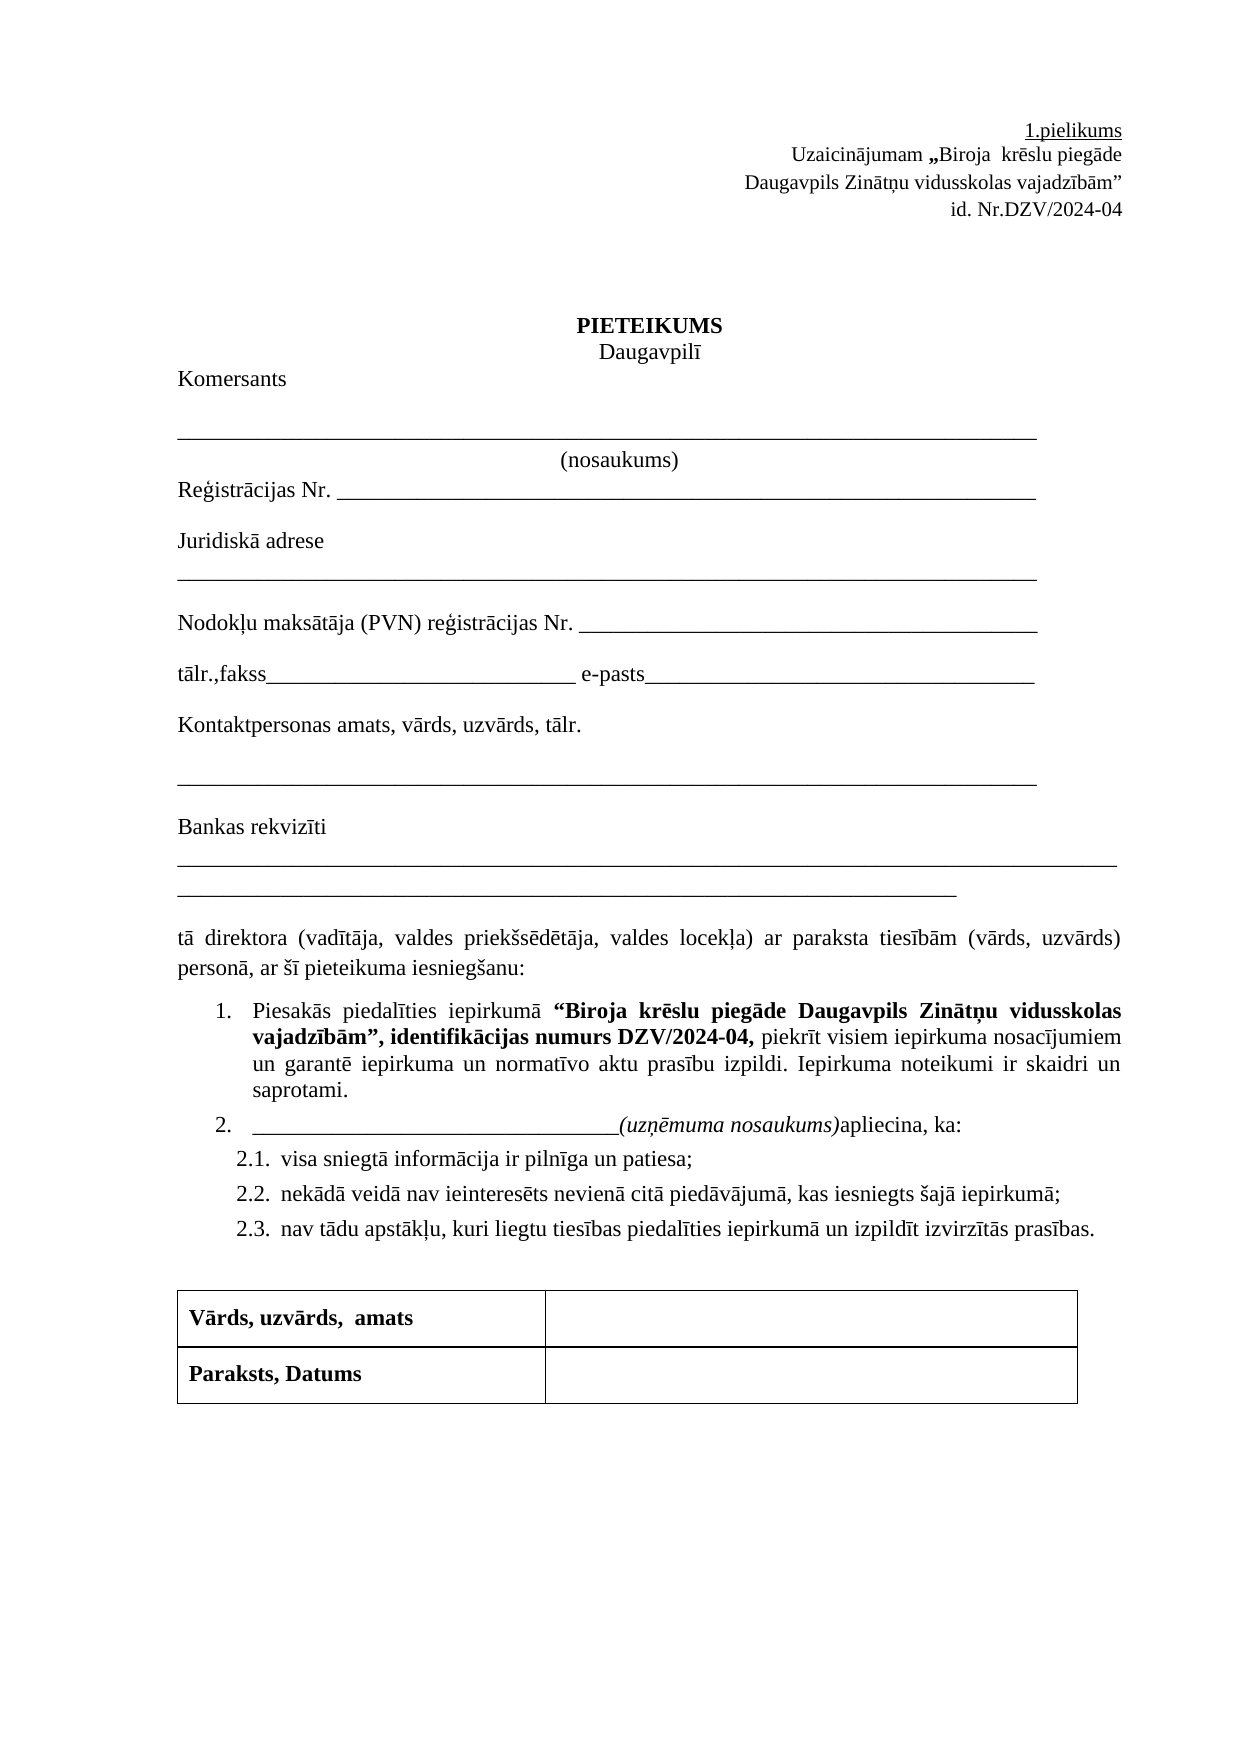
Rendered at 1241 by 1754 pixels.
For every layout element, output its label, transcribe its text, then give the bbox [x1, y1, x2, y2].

text Juridiskā adrese ___________________________________________________________________________ [177, 527, 1122, 584]
list Piesakās piedalīties iepirkumā “Biroja krēslu piegāde Daugavpils Zinātņu vidusskolas vajadzībām”, identifikācijas numurs DZV/2024-04, piekrīt visiem iepirkuma nosacījumiem un garantē iepirkuma un normatīvo aktu prasību izpildi. Iepirkuma noteikumi ir skaidri un saprotami. [215, 997, 1122, 1102]
list nekādā veidā nav ieinteresēts nevienā citā piedāvājumā, kas iesniegts šajā iepirkumā; [236, 1180, 1122, 1207]
text tā direktora (vadītāja, valdes priekšsēdētāja, valdes locekļa) ar paraksta tiesībām (vārds, uzvārds) personā, ar šī pieteikuma iesniegšanu: [177, 924, 1122, 981]
table_header Vārds, uzvārds, amats [178, 1291, 545, 1346]
text ___________________________________________________________________________ [177, 762, 1122, 788]
table_header [546, 1291, 1077, 1346]
text Reģistrācijas Nr. _____________________________________________________________ [177, 476, 1122, 503]
text id. Nr.DZV/2024-04 [177, 197, 1122, 221]
text Nodokļu maksātāja (PVN) reģistrācijas Nr. ________________________________________ [177, 608, 1122, 635]
list visa sniegtā informācija ir pilnīga un patiesa; [236, 1146, 1122, 1172]
list nav tādu apstākļu, kuri liegtu tiesības piedalīties iepirkumā un izpildīt izvirzītās prasības. [236, 1215, 1122, 1241]
table_cell Paraksts, Datums [178, 1348, 545, 1403]
table_cell [546, 1348, 1077, 1403]
text Kontaktpersonas amats, vārds, uzvārds, tālr. [177, 711, 1122, 737]
text PIETEIKUMS [177, 312, 1122, 338]
text (nosaukums) [177, 446, 1122, 472]
text Komersants [177, 365, 1122, 391]
text Daugavpils Zinātņu vidusskolas vajadzībām” [177, 170, 1122, 194]
text tālr.,fakss___________________________ e-pasts__________________________________ [177, 659, 1122, 686]
text Uzaicinājumam „Biroja krēslu piegāde [177, 142, 1122, 166]
list ________________________________(uzņēmuma nosaukums)apliecina, ka: [215, 1111, 1122, 1137]
text Bankas rekvizīti ______________________________________________________________________________________________________________________________________________________ [177, 813, 1122, 899]
text Daugavpilī [177, 338, 1122, 365]
text 1.pielikums [177, 118, 1122, 142]
text ___________________________________________________________________________ [177, 416, 1122, 442]
